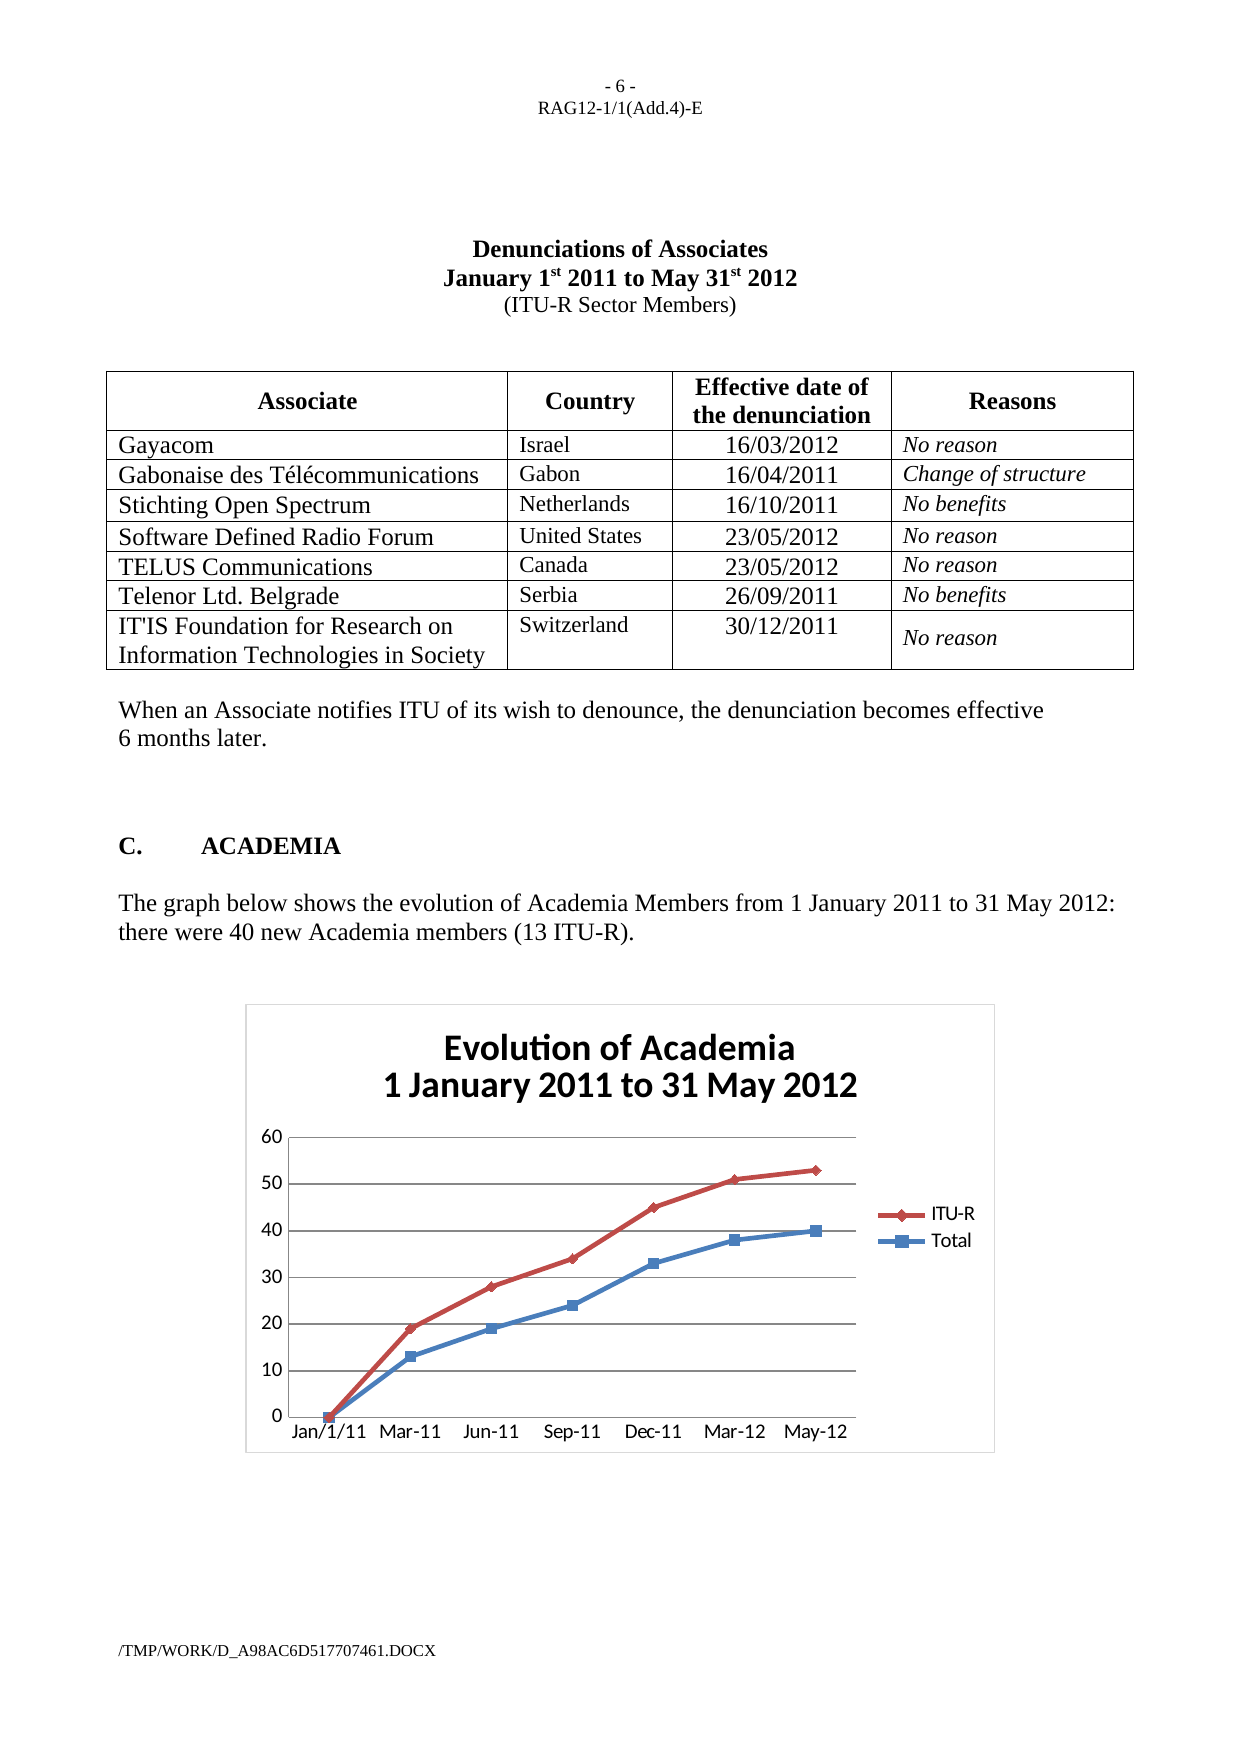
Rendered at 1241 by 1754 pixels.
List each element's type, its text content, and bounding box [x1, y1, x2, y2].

table_cell Switzerland [508, 611, 672, 669]
table_cell No reason [892, 522, 1133, 551]
table_cell Telenor Ltd. Belgrade [107, 581, 507, 610]
text When an Associate notifies ITU of its wish to denounce, the denunciation becomes effective 6 months later. [118, 695, 1122, 752]
table_cell Gabonaise des Télécommunications [107, 460, 507, 489]
table_header Associate [107, 372, 507, 429]
table_cell Serbia [508, 581, 672, 610]
table_cell 26/09/2011 [673, 581, 891, 610]
table_cell 16/10/2011 [673, 490, 891, 521]
table_cell Change of structure [892, 460, 1133, 489]
table_cell No reason [892, 552, 1133, 580]
text Denunciations of Associates [118, 234, 1122, 263]
table_cell United States [508, 522, 672, 551]
table_cell No reason [892, 611, 1133, 669]
text January 1st 2011 to May 31st 2012 (ITU-R Sector Members) [118, 263, 1122, 318]
table_cell Stichting Open Spectrum [107, 490, 507, 521]
text C. ACADEMIA [118, 831, 1122, 860]
table_cell 23/05/2012 [673, 552, 891, 580]
table_cell 16/04/2011 [673, 460, 891, 489]
table_header Effective date of the denunciation [673, 372, 891, 429]
text The graph below shows the evolution of Academia Members from 1 January 2011 to 31 May 2012: there were 40 new Academia members (13 ITU-R). [118, 888, 1122, 946]
table_cell Software Defined Radio Forum [107, 522, 507, 551]
table_cell Netherlands [508, 490, 672, 521]
table_cell No reason [892, 431, 1133, 459]
table_cell Gabon [508, 460, 672, 489]
table_header Country [508, 372, 672, 429]
table_cell 30/12/2011 [673, 611, 891, 669]
table_header Reasons [892, 372, 1133, 429]
table_cell TELUS Communications [107, 552, 507, 580]
table_cell 16/03/2012 [673, 431, 891, 459]
table_cell Israel [508, 431, 672, 459]
table_cell 23/05/2012 [673, 522, 891, 551]
table_cell No benefits [892, 490, 1133, 521]
table_cell No benefits [892, 581, 1133, 610]
table_cell Gayacom [107, 431, 507, 459]
table_cell IT'IS Foundation for Research on Information Technologies in Society [107, 611, 507, 669]
table_cell Canada [508, 552, 672, 580]
